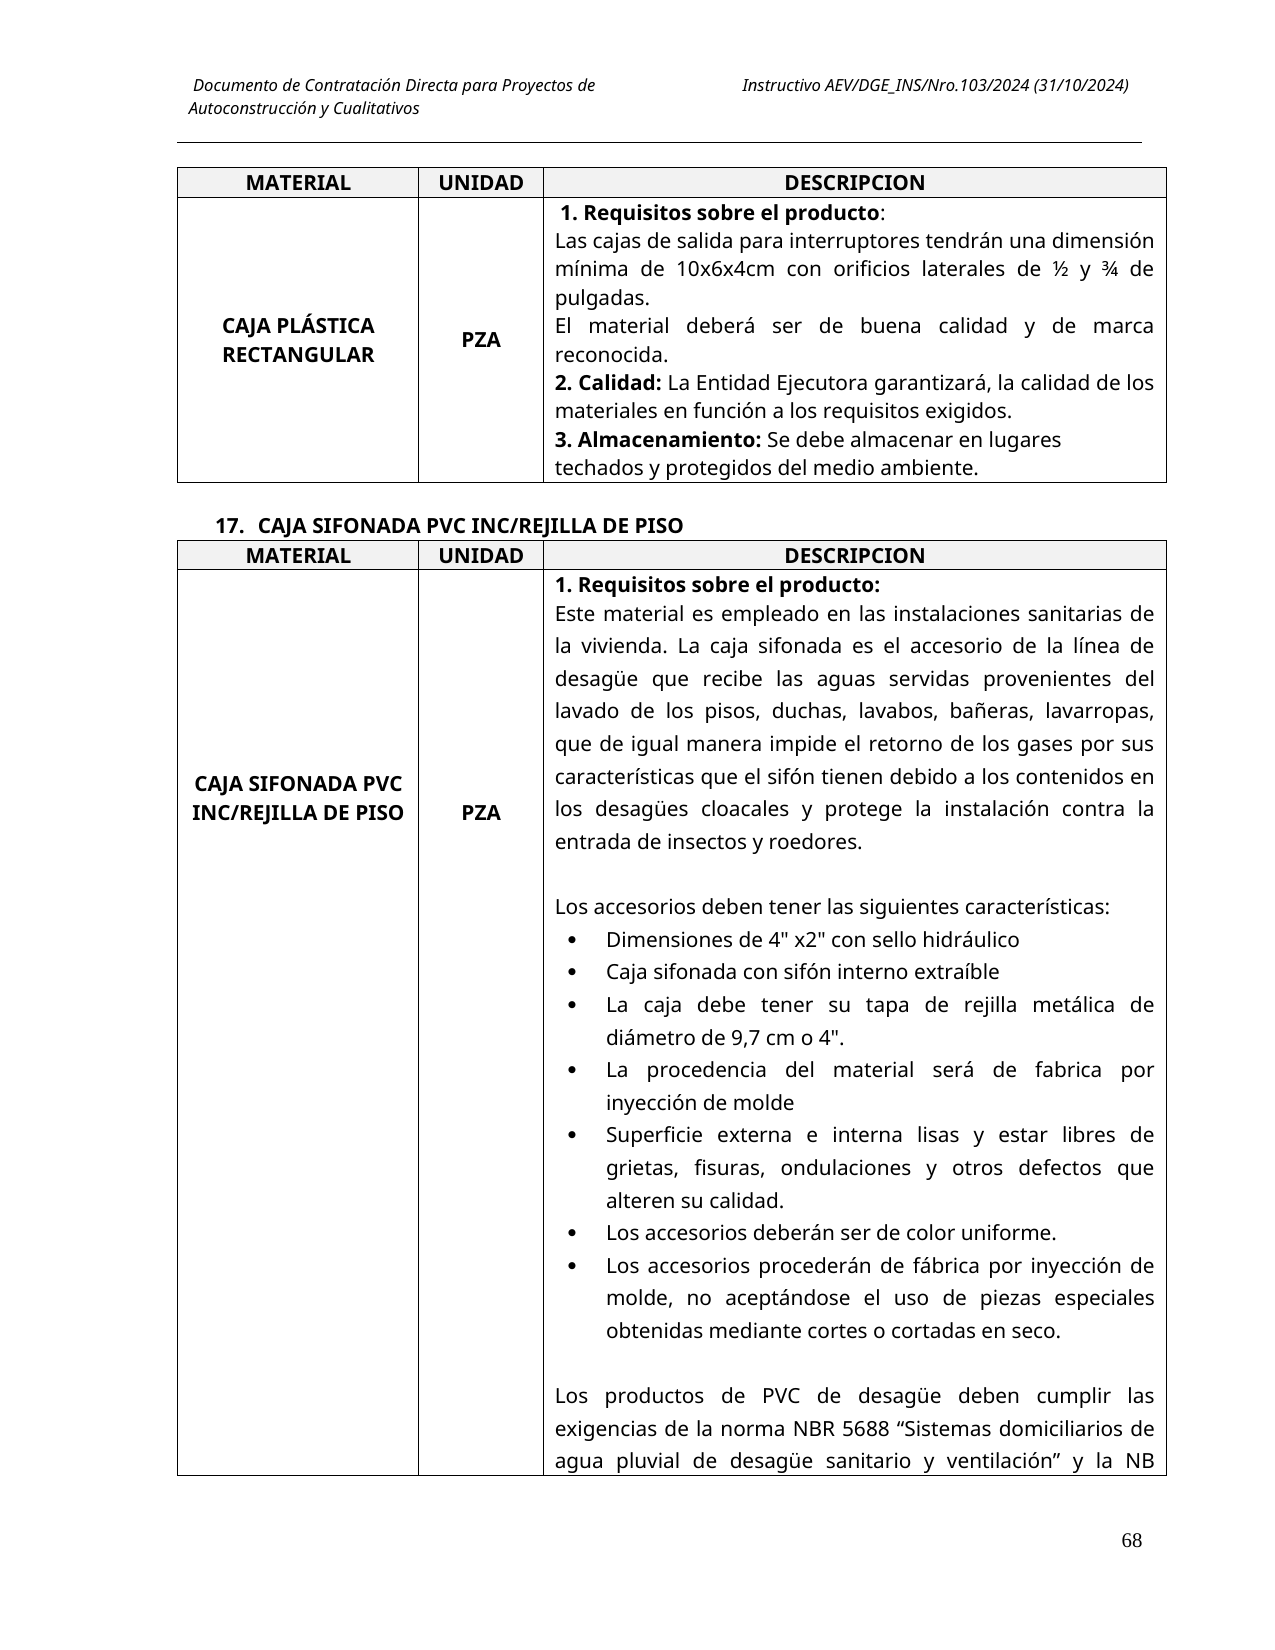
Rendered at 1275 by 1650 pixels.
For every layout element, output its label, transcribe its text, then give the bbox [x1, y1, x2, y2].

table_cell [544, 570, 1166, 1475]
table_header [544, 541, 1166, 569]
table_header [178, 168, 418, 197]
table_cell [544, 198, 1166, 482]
list CAJA SIFONADA PVC INC/REJILLA DE PISO [215, 511, 1142, 540]
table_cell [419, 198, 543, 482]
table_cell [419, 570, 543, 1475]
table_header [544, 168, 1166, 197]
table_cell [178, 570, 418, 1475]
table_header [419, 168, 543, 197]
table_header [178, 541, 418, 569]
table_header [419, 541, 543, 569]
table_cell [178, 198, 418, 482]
